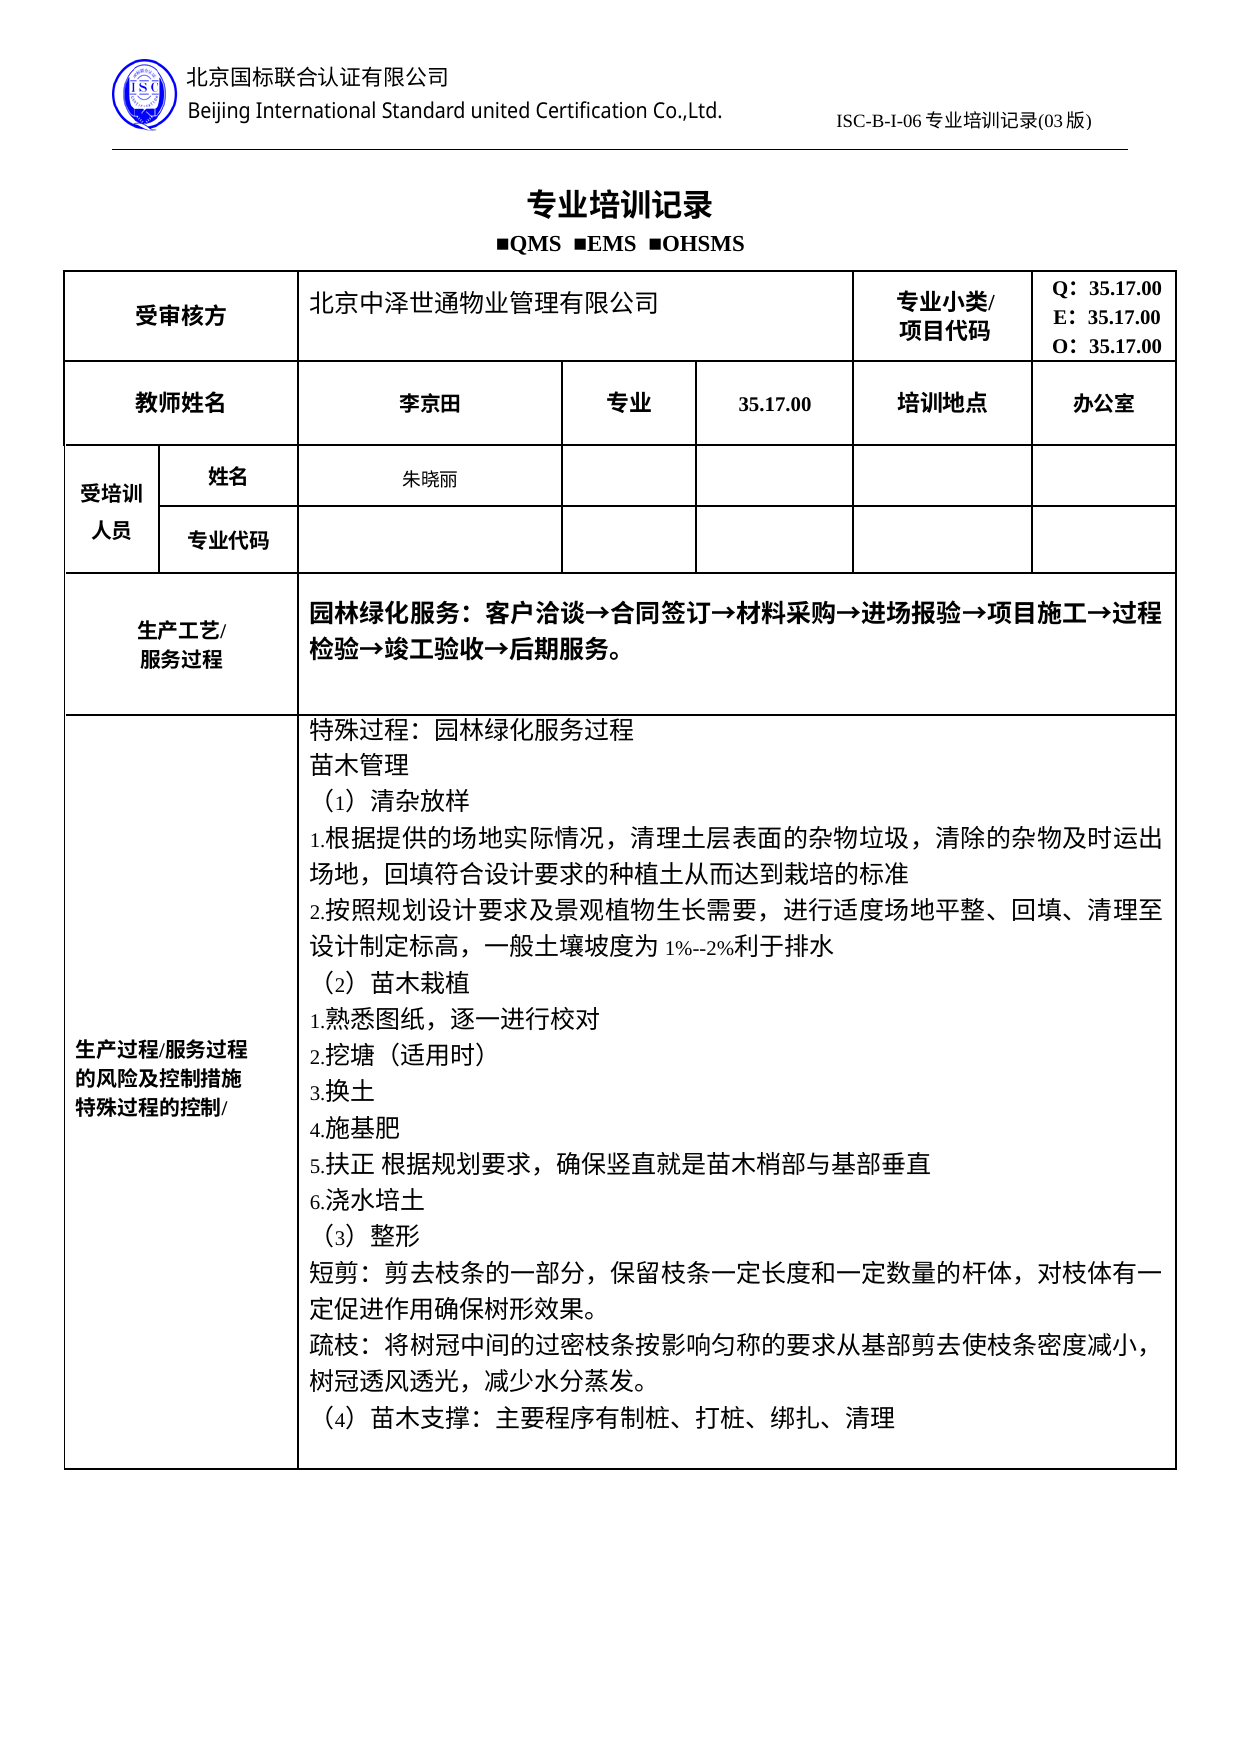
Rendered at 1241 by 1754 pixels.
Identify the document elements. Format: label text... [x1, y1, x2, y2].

table_cell 受培训人员 [65, 445, 158, 572]
table_cell 专业 [563, 362, 695, 444]
table_cell 特殊过程：园林绿化服务过程 苗木管理 （1）清杂放样 1.根据提供的场地实际情况，清理土层表面的杂物垃圾，清除的杂物及时运出场地，回填符合设计要求的种植土从而达到栽培的标准 2.按照规划设计要求及景观植物生长需要，进行适度场地平整、回填、清理至设计制定标高，一般土壤坡度为1%--2%利于排水 （2）苗木栽植 1.熟悉图纸，逐一进行校对 2.挖塘（适用时） 3.换土 4.施基肥 5.扶正 根据规划要求，确保竖直就是苗木梢部与基部垂直 6.浇水培土 （3）整形 短剪：剪去枝条的一部分，保留枝条一定长度和一定数量的杆体，对枝体有一定促进作用确保树形效果。 疏枝：将树冠中间的过密枝条按影响匀称的要求从基部剪去使枝条密度减小，树冠透风透光，减少水分蒸发。 （4）苗木支撑：主要程序有制桩、打桩、绑扎、清理 [299, 716, 1175, 1468]
picture [112, 59, 180, 131]
table_header Q：35.17.00 E：35.17.00 O：35.17.00 [1033, 272, 1175, 360]
table_cell [1033, 446, 1175, 505]
table_cell [854, 446, 1031, 505]
table_cell [563, 507, 695, 572]
table_cell 园林绿化服务：客户洽谈→合同签订→材料采购→进场报验→项目施工→过程检验→竣工验收→后期服务。 [299, 574, 1175, 714]
table_cell 办公室 [1033, 362, 1175, 444]
table_cell 朱晓丽 [299, 446, 561, 505]
table_cell 35.17.00 [697, 362, 852, 444]
table_cell 培训地点 [854, 362, 1031, 444]
table_cell [563, 446, 695, 505]
table_cell 教师姓名 [65, 362, 297, 444]
table_cell 李京田 [299, 362, 561, 444]
table_cell [697, 507, 852, 572]
table_header 专业小类/ 项目代码 [854, 272, 1031, 360]
table_cell 生产工艺/ 服务过程 [65, 573, 297, 714]
text 专业培训记录 [112, 187, 1128, 224]
table_header 北京中泽世通物业管理有限公司 [299, 272, 852, 360]
table_cell [697, 446, 852, 505]
table_cell 专业代码 [160, 507, 297, 572]
text ■QMS ■EMS ■OHSMS [112, 224, 1128, 258]
table_header 受审核方 [65, 272, 297, 360]
table_cell 姓名 [160, 446, 297, 505]
table_cell [854, 507, 1031, 572]
table_cell [299, 507, 561, 572]
table_cell 生产过程/服务过程 的风险及控制措施 特殊过程的控制/ [65, 715, 297, 1468]
table_cell [1033, 507, 1175, 572]
